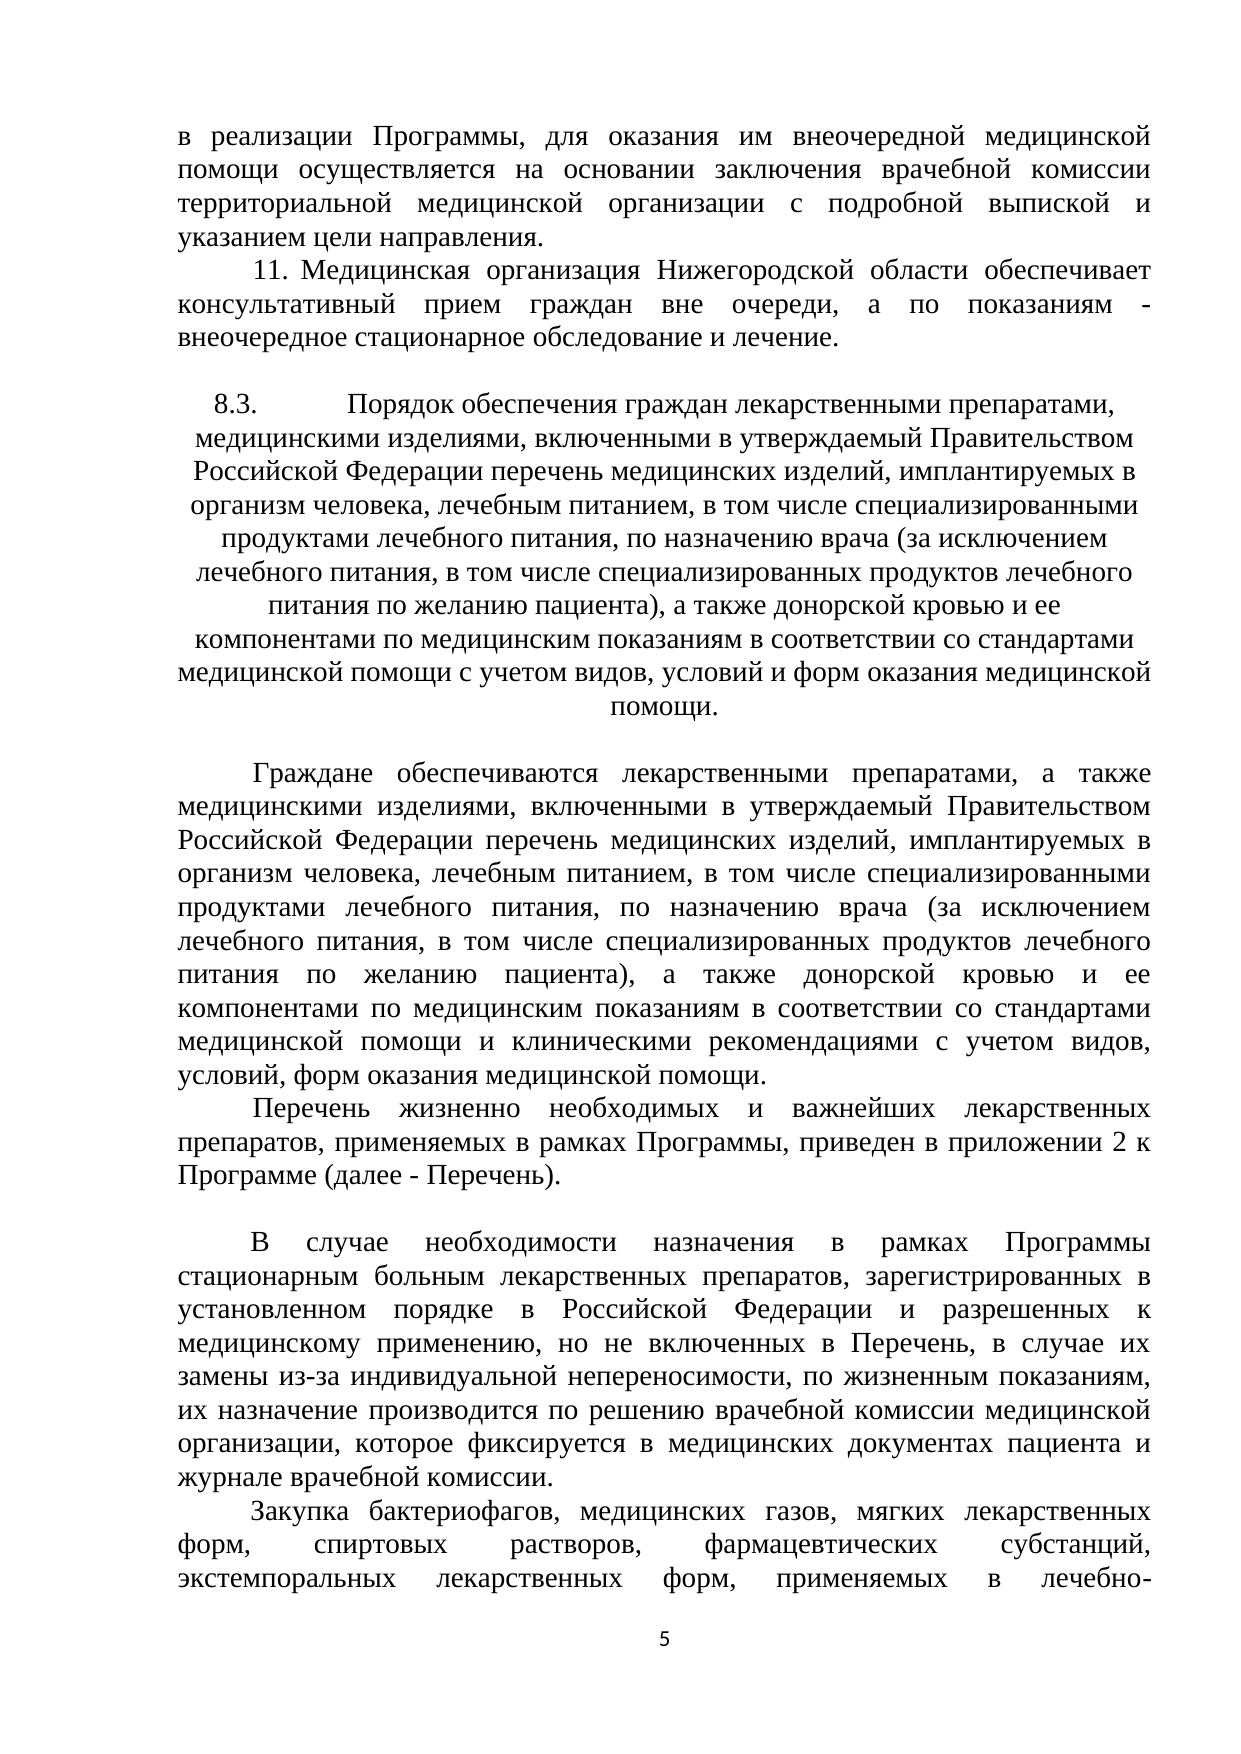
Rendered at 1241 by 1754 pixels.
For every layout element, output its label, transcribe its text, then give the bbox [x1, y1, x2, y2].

text Перечень жизненно необходимых и важнейших лекарственных препаратов, применяемых в рамках Программы, приведен в приложении 2 к Программе (далее - Перечень). [177, 1090, 1152, 1191]
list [177, 118, 1152, 252]
text В случае необходимости назначения в рамках Программы стационарным больным лекарственных препаратов, зарегистрированных в установленном порядке в Российской Федерации и разрешенных к медицинскому применению, но не включенных в Перечень, в случае их замены из-за индивидуальной непереносимости, по жизненным показаниям, их назначение производится по решению врачебной комиссии медицинской организации, которое фиксируется в медицинских документах пациента и журнале врачебной комиссии. [177, 1224, 1152, 1493]
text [177, 1493, 1152, 1593]
list Порядок обеспечения граждан лекарственными препаратами, медицинскими изделиями, включенными в утверждаемый Правительством Российской Федерации перечень медицинских изделий, имплантируемых в организм человека, лечебным питанием, в том числе специализированными продуктами лечебного питания, по назначению врача (за исключением лечебного питания, в том числе специализированных продуктов лечебного питания по желанию пациента), а также донорской кровью и ее компонентами по медицинским показаниям в соответствии со стандартами медицинской помощи с учетом видов, условий и форм оказания медицинской помощи. [177, 386, 1152, 722]
list Медицинская организация Нижегородской области обеспечивает консультативный прием граждан вне очереди, а по показаниям - внеочередное стационарное обследование и лечение. [177, 252, 1152, 353]
text Граждане обеспечиваются лекарственными препаратами, а также медицинскими изделиями, включенными в утверждаемый Правительством Российской Федерации перечень медицинских изделий, имплантируемых в организм человека, лечебным питанием, в том числе специализированными продуктами лечебного питания, по назначению врача (за исключением лечебного питания, в том числе специализированных продуктов лечебного питания по желанию пациента), а также донорской кровью и ее компонентами по медицинским показаниям в соответствии со стандартами медицинской помощи и клиническими рекомендациями с учетом видов, условий, форм оказания медицинской помощи. [177, 755, 1152, 1090]
